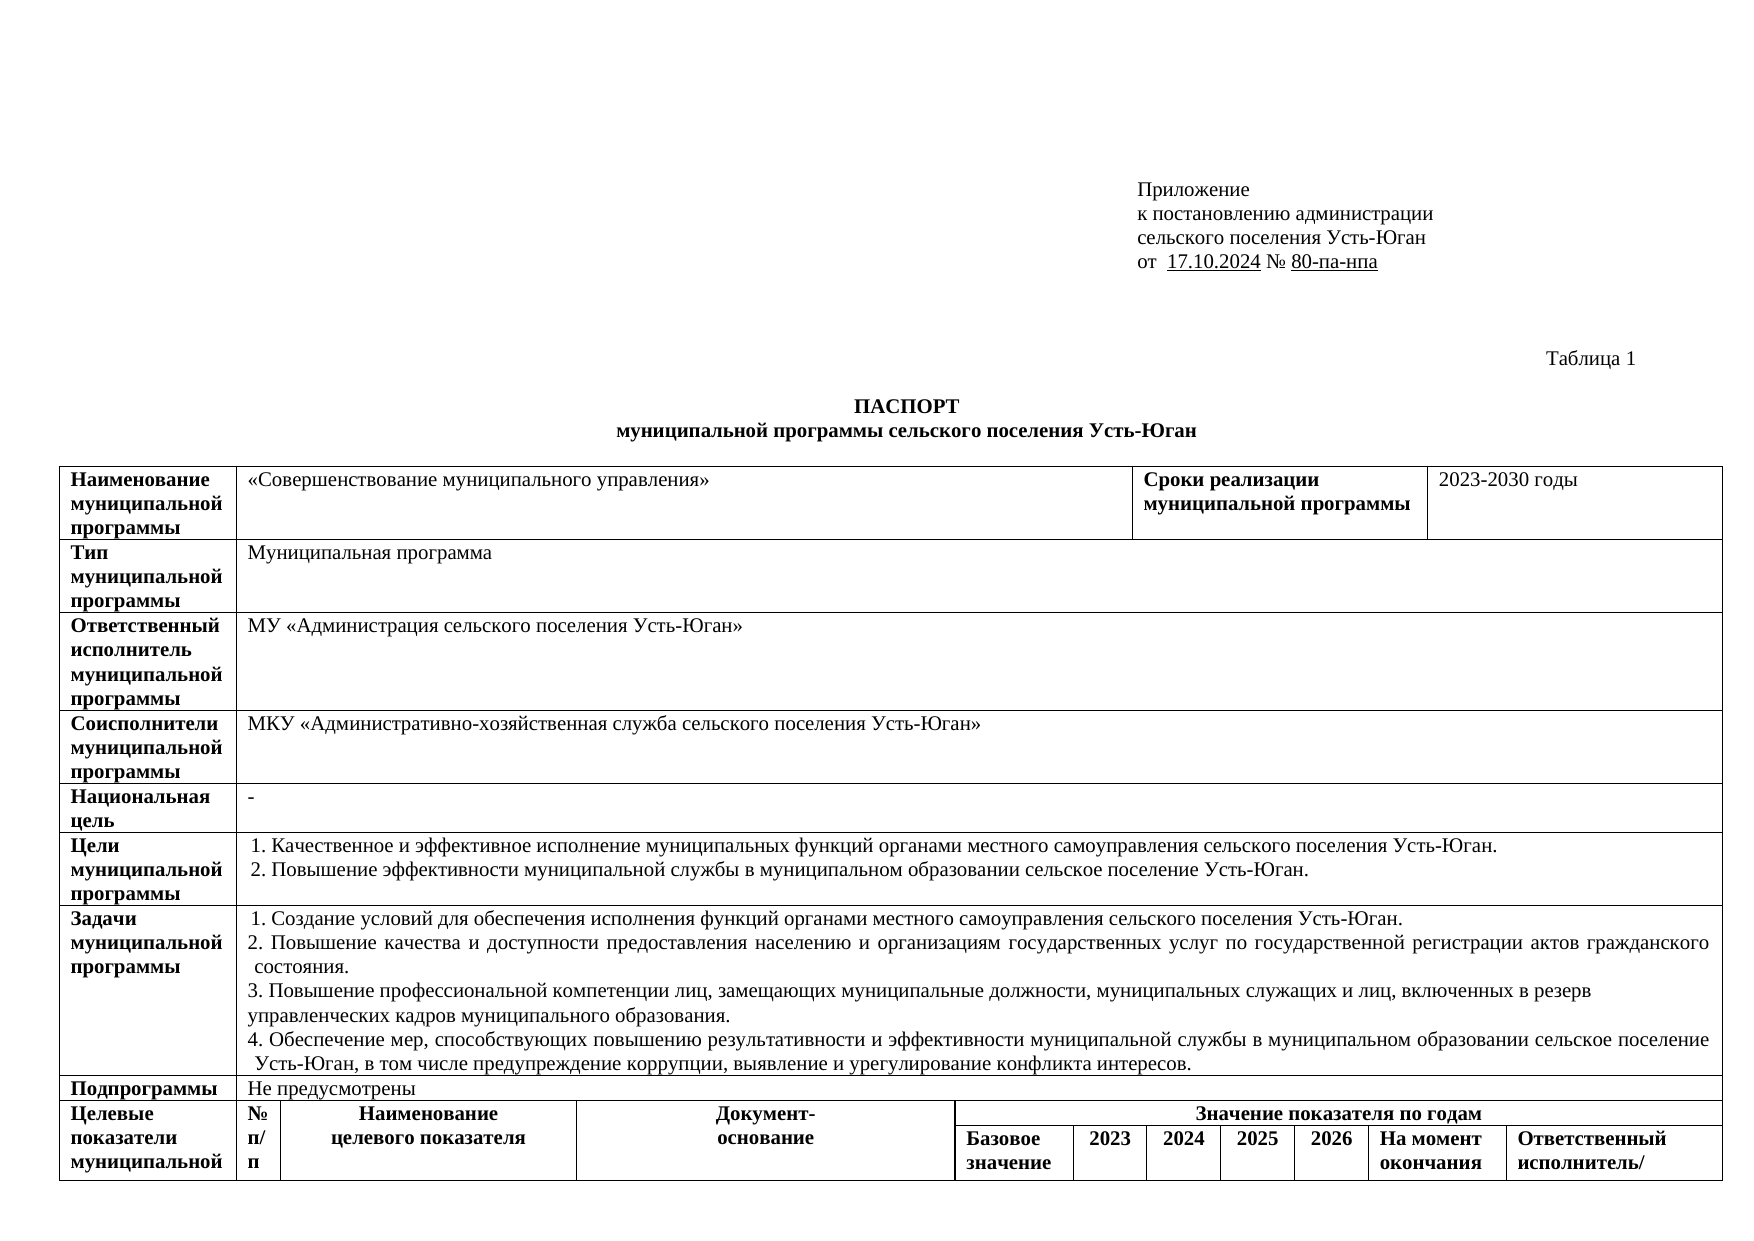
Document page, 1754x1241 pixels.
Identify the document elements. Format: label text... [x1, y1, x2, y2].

table_cell Тип муниципальной программы [60, 540, 236, 612]
table_cell 1. Создание условий для обеспечения исполнения функций органами местного самоуправления сельского поселения Усть-Юган. 2. Повышение качества и доступности предоставления населению и организациям государственных услуг по государственной регистрации актов гражданского состояния. 3. Повышение профессиональной компетенции лиц, замещающих муниципальные должности, муниципальных служащих и лиц, включенных в резерв управленческих кадров муниципального образования. 4. Обеспечение мер, способствующих повышению результативности и эффективности муниципальной службы в муниципальном образовании сельское поселение Усть-Юган, в том числе предупреждение коррупции, выявление и урегулирование конфликта интересов. [237, 906, 1722, 1075]
table_cell МУ «Администрация сельского поселения Усть-Юган» [237, 613, 1722, 709]
table_header Наименование муниципальной программы [60, 467, 236, 539]
text ПАСПОРТ [118, 394, 1636, 418]
table_cell Документ- основание [577, 1101, 954, 1180]
table_header Сроки реализации муниципальной программы [1133, 467, 1427, 539]
table_cell Муниципальная программа [237, 540, 1722, 612]
text муниципальной программы сельского поселения Усть-Юган [118, 418, 1636, 442]
table_cell Цели муниципальной программы [60, 833, 236, 905]
table_header «Совершенствование муниципального управления» [237, 467, 1132, 539]
table_cell 2026 [1295, 1126, 1368, 1180]
text от 17.10.2024 № 80-па-нпа [1137, 249, 1636, 273]
table_cell Задачи муниципальной программы [60, 906, 236, 1075]
table_cell Значение показателя по годам [956, 1101, 1722, 1125]
table_cell 2024 [1147, 1126, 1220, 1180]
table_cell Национальная цель [60, 784, 236, 832]
text сельского поселения Усть-Юган [1137, 225, 1636, 249]
table_cell № п/п [237, 1101, 280, 1180]
table_cell Наименование целевого показателя [281, 1101, 576, 1180]
text Таблица 1 [118, 346, 1636, 370]
table_cell МКУ «Административно-хозяйственная служба сельского поселения Усть-Юган» [237, 711, 1722, 783]
table_cell - [237, 784, 1722, 832]
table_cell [1369, 1126, 1506, 1180]
table_cell Целевые показатели муниципальной программы [60, 1101, 236, 1180]
table_header 2023-2030 годы [1428, 467, 1722, 539]
table_cell Подпрограммы [60, 1076, 236, 1100]
table_cell Базовое значение [956, 1126, 1073, 1180]
table_cell Соисполнители муниципальной программы [60, 711, 236, 783]
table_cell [1507, 1126, 1722, 1180]
table_cell 1. Качественное и эффективное исполнение муниципальных функций органами местного самоуправления сельского поселения Усть-Юган. 2. Повышение эффективности муниципальной службы в муниципальном образовании сельское поселение Усть-Юган. [237, 833, 1722, 905]
table_cell Ответственный исполнитель муниципальной программы [60, 613, 236, 709]
text Приложение [1137, 177, 1636, 201]
table_cell 2023 [1074, 1126, 1146, 1180]
table_cell Не предусмотрены [237, 1076, 1722, 1100]
text к постановлению администрации [1137, 201, 1636, 225]
table_cell 2025 [1221, 1126, 1294, 1180]
